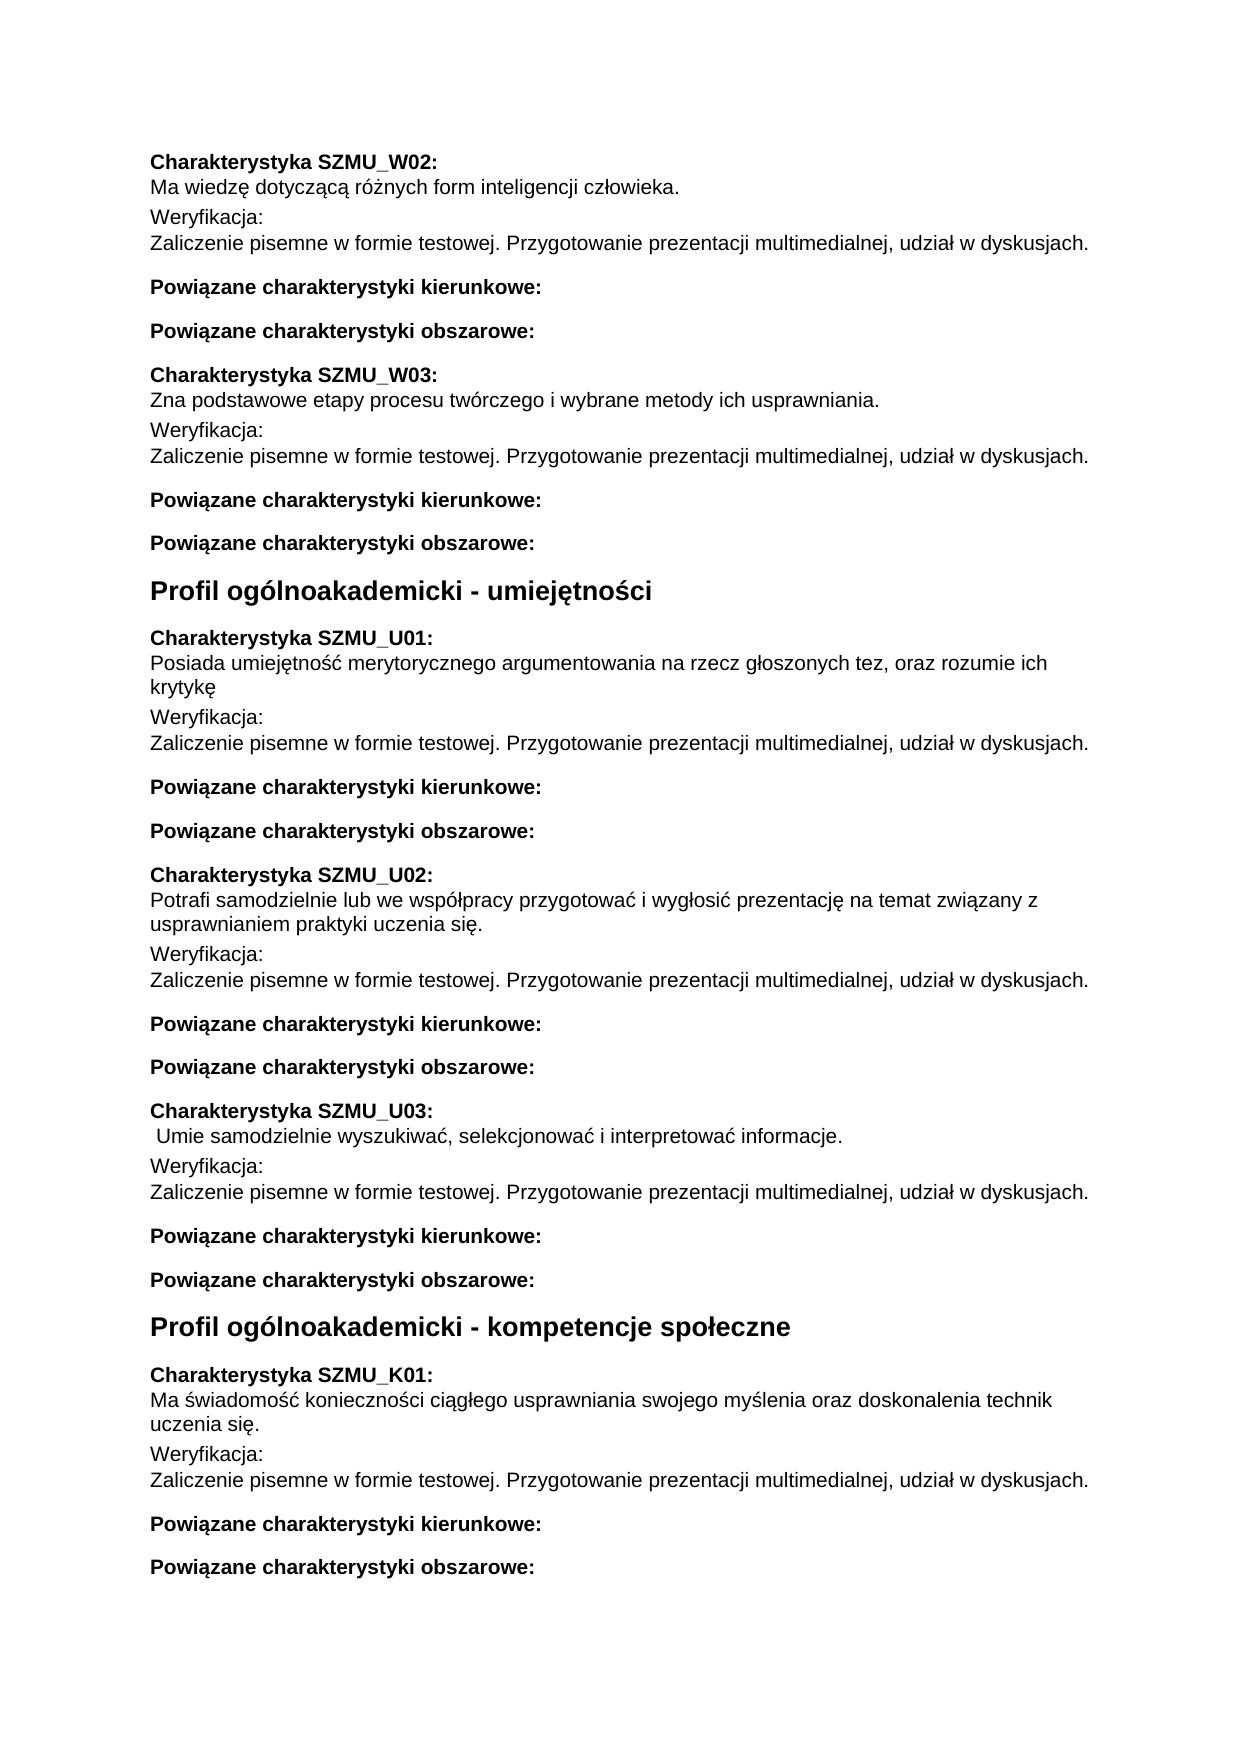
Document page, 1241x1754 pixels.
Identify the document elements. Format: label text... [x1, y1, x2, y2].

text Powiązane charakterystyki obszarowe: [150, 1268, 1090, 1292]
text Charakterystyka SZMU_K01: [150, 1362, 1090, 1386]
text Powiązane charakterystyki kierunkowe: [150, 275, 1090, 299]
text Zna podstawowe etapy procesu twórczego i wybrane metody ich usprawniania. [150, 387, 1090, 411]
text Powiązane charakterystyki obszarowe: [150, 1055, 1090, 1079]
text Powiązane charakterystyki kierunkowe: [150, 775, 1090, 799]
text Potrafi samodzielnie lub we współpracy przygotować i wygłosić prezentację na temat związany z usprawnianiem praktyki uczenia się. [150, 887, 1090, 935]
subtitle Profil ogólnoakademicki - kompetencje społeczne [150, 1311, 1090, 1343]
text Weryfikacja: [150, 205, 1090, 229]
text Umie samodzielnie wyszukiwać, selekcjonować i interpretować informacje. [150, 1124, 1090, 1148]
text Charakterystyka SZMU_U01: [150, 626, 1090, 650]
text Powiązane charakterystyki obszarowe: [150, 319, 1090, 343]
text Charakterystyka SZMU_W02: [150, 150, 1090, 174]
text Weryfikacja: [150, 418, 1090, 442]
text Weryfikacja: [150, 1442, 1090, 1466]
text Weryfikacja: [150, 1154, 1090, 1178]
text Weryfikacja: [150, 942, 1090, 966]
text Powiązane charakterystyki obszarowe: [150, 819, 1090, 843]
text Powiązane charakterystyki kierunkowe: [150, 1011, 1090, 1035]
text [150, 1468, 1090, 1492]
text Ma wiedzę dotyczącą różnych form inteligencji człowieka. [150, 175, 1090, 199]
text Zaliczenie pisemne w formie testowej. Przygotowanie prezentacji multimedialnej, udział w dyskusjach. [150, 1180, 1090, 1204]
text Zaliczenie pisemne w formie testowej. Przygotowanie prezentacji multimedialnej, udział w dyskusjach. [150, 968, 1090, 992]
text Powiązane charakterystyki kierunkowe: [150, 487, 1090, 511]
text Posiada umiejętność merytorycznego argumentowania na rzecz głoszonych tez, oraz rozumie ich krytykę [150, 651, 1090, 699]
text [150, 231, 1090, 255]
text Charakterystyka SZMU_U03: [150, 1099, 1090, 1123]
text Zaliczenie pisemne w formie testowej. Przygotowanie prezentacji multimedialnej, udział w dyskusjach. [150, 444, 1090, 468]
subtitle Profil ogólnoakademicki - umiejętności [150, 575, 1090, 606]
text Powiązane charakterystyki kierunkowe: [150, 1224, 1090, 1248]
text Zaliczenie pisemne w formie testowej. Przygotowanie prezentacji multimedialnej, udział w dyskusjach. [150, 731, 1090, 755]
text Powiązane charakterystyki obszarowe: [150, 531, 1090, 555]
text Weryfikacja: [150, 705, 1090, 729]
text Charakterystyka SZMU_U02: [150, 862, 1090, 886]
text Powiązane charakterystyki obszarowe: [150, 1555, 1090, 1579]
text Powiązane charakterystyki kierunkowe: [150, 1511, 1090, 1535]
text Ma świadomość konieczności ciągłego usprawniania swojego myślenia oraz doskonalenia technik uczenia się. [150, 1387, 1090, 1435]
text Charakterystyka SZMU_W03: [150, 362, 1090, 386]
